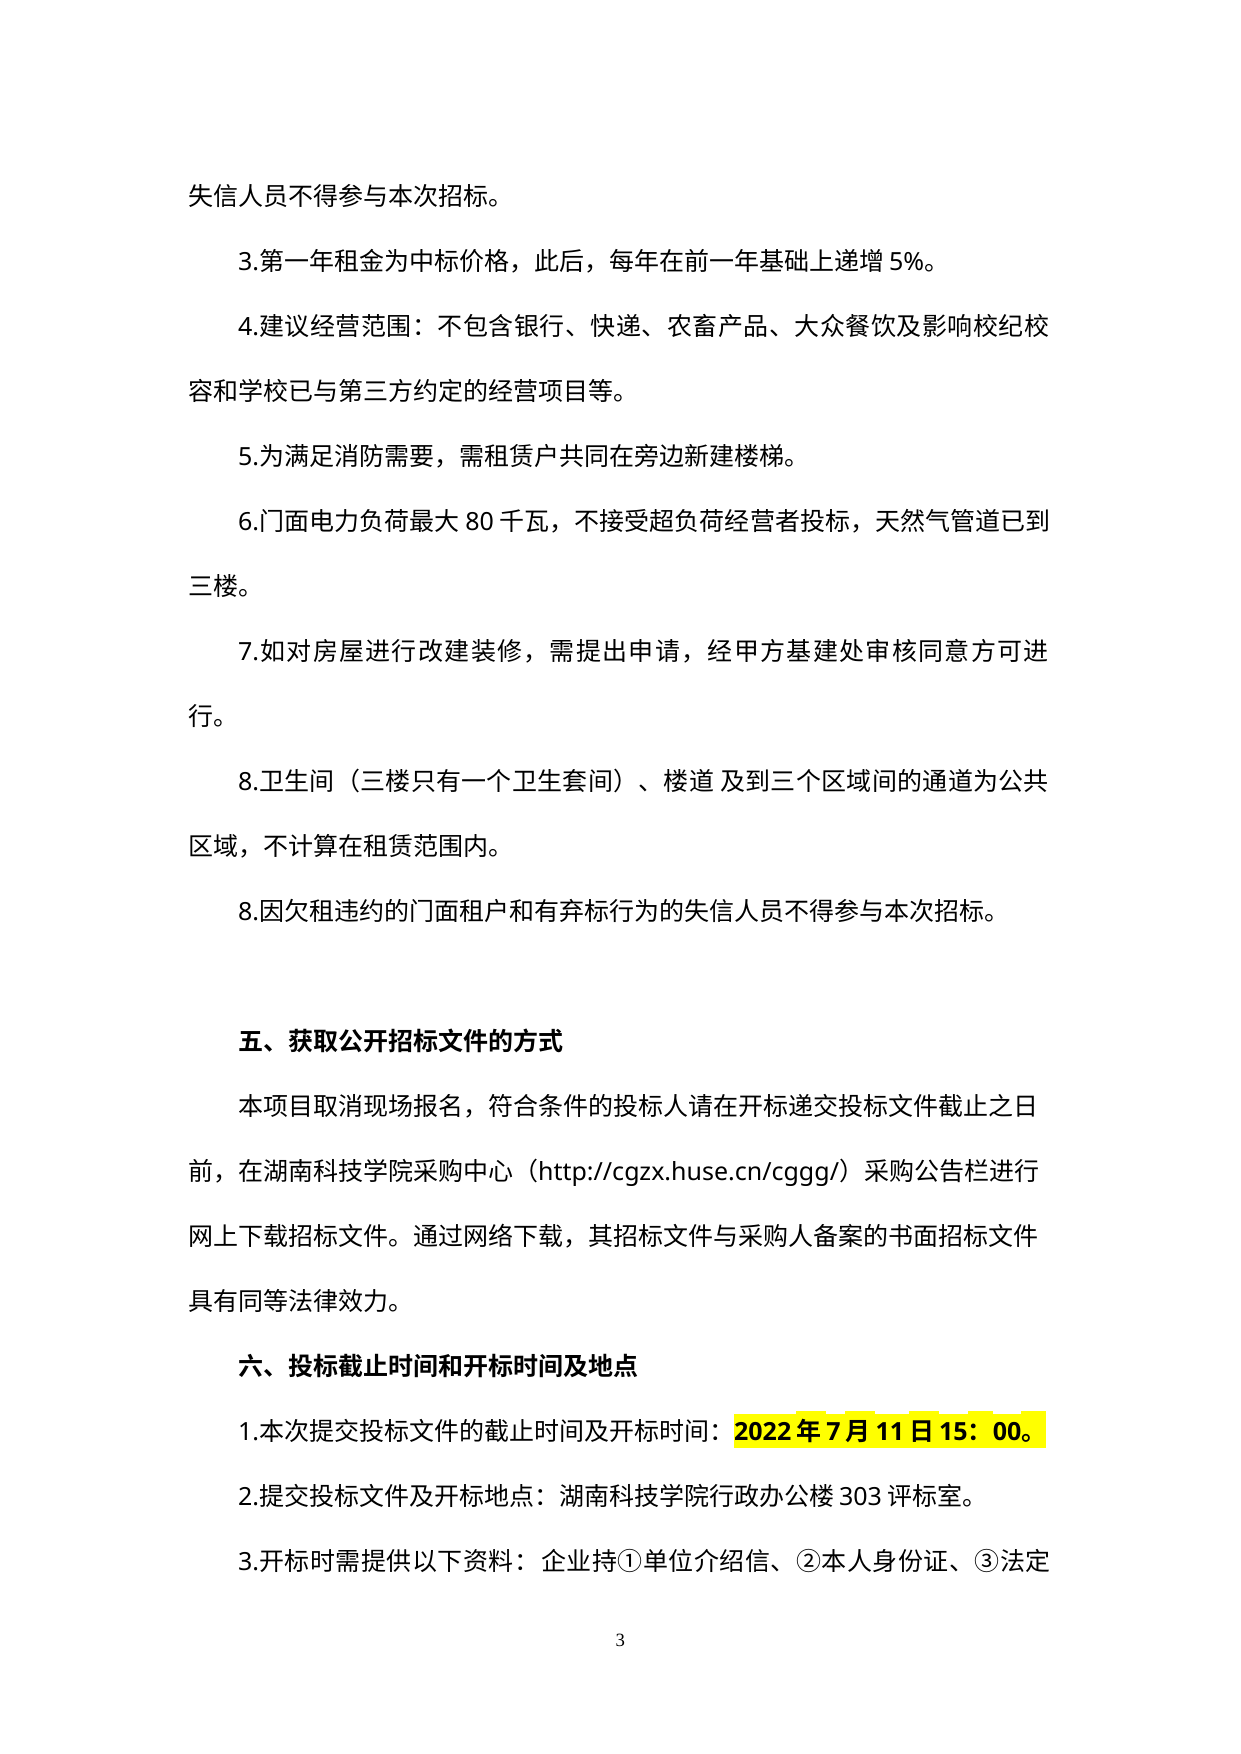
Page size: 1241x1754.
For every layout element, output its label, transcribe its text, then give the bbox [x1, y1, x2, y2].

subtitle 六、投标截止时间和开标时间及地点 [188, 1332, 1052, 1397]
list 8.卫生间（三楼只有一个卫生套间）、楼道 及到三个区域间的通道为公共区域，不计算在租赁范围内。 [188, 747, 1052, 877]
list 3.第一年租金为中标价格，此后，每年在前一年基础上递增5%。 [188, 227, 1052, 292]
text 五、获取公开招标文件的方式 [188, 1007, 1052, 1072]
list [188, 162, 1052, 227]
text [188, 1527, 1052, 1592]
list 6.门面电力负荷最大80千瓦，不接受超负荷经营者投标，天然气管道已到三楼。 [188, 487, 1052, 617]
list 7.如对房屋进行改建装修，需提出申请，经甲方基建处审核同意方可进行。 [188, 617, 1052, 747]
text 8.因欠租违约的门面租户和有弃标行为的失信人员不得参与本次招标。 [188, 877, 1052, 942]
text 本项目取消现场报名，符合条件的投标人请在开标递交投标文件截止之日前，在湖南科技学院采购中心（http://cgzx.huse.cn/cggg/）采购公告栏进行网上下载招标文件。通过网络下载，其招标文件与采购人备案的书面招标文件具有同等法律效力。 [188, 1072, 1052, 1332]
text 2.提交投标文件及开标地点：湖南科技学院行政办公楼303评标室。 [188, 1462, 1052, 1527]
list 4.建议经营范围：不包含银行、快递、农畜产品、大众餐饮及影响校纪校容和学校已与第三方约定的经营项目等。 [188, 292, 1052, 422]
list 5.为满足消防需要，需租赁户共同在旁边新建楼梯。 [188, 422, 1052, 487]
subtitle 1.本次提交投标文件的截止时间及开标时间：2022年7月11日15：00。 [188, 1397, 1052, 1462]
